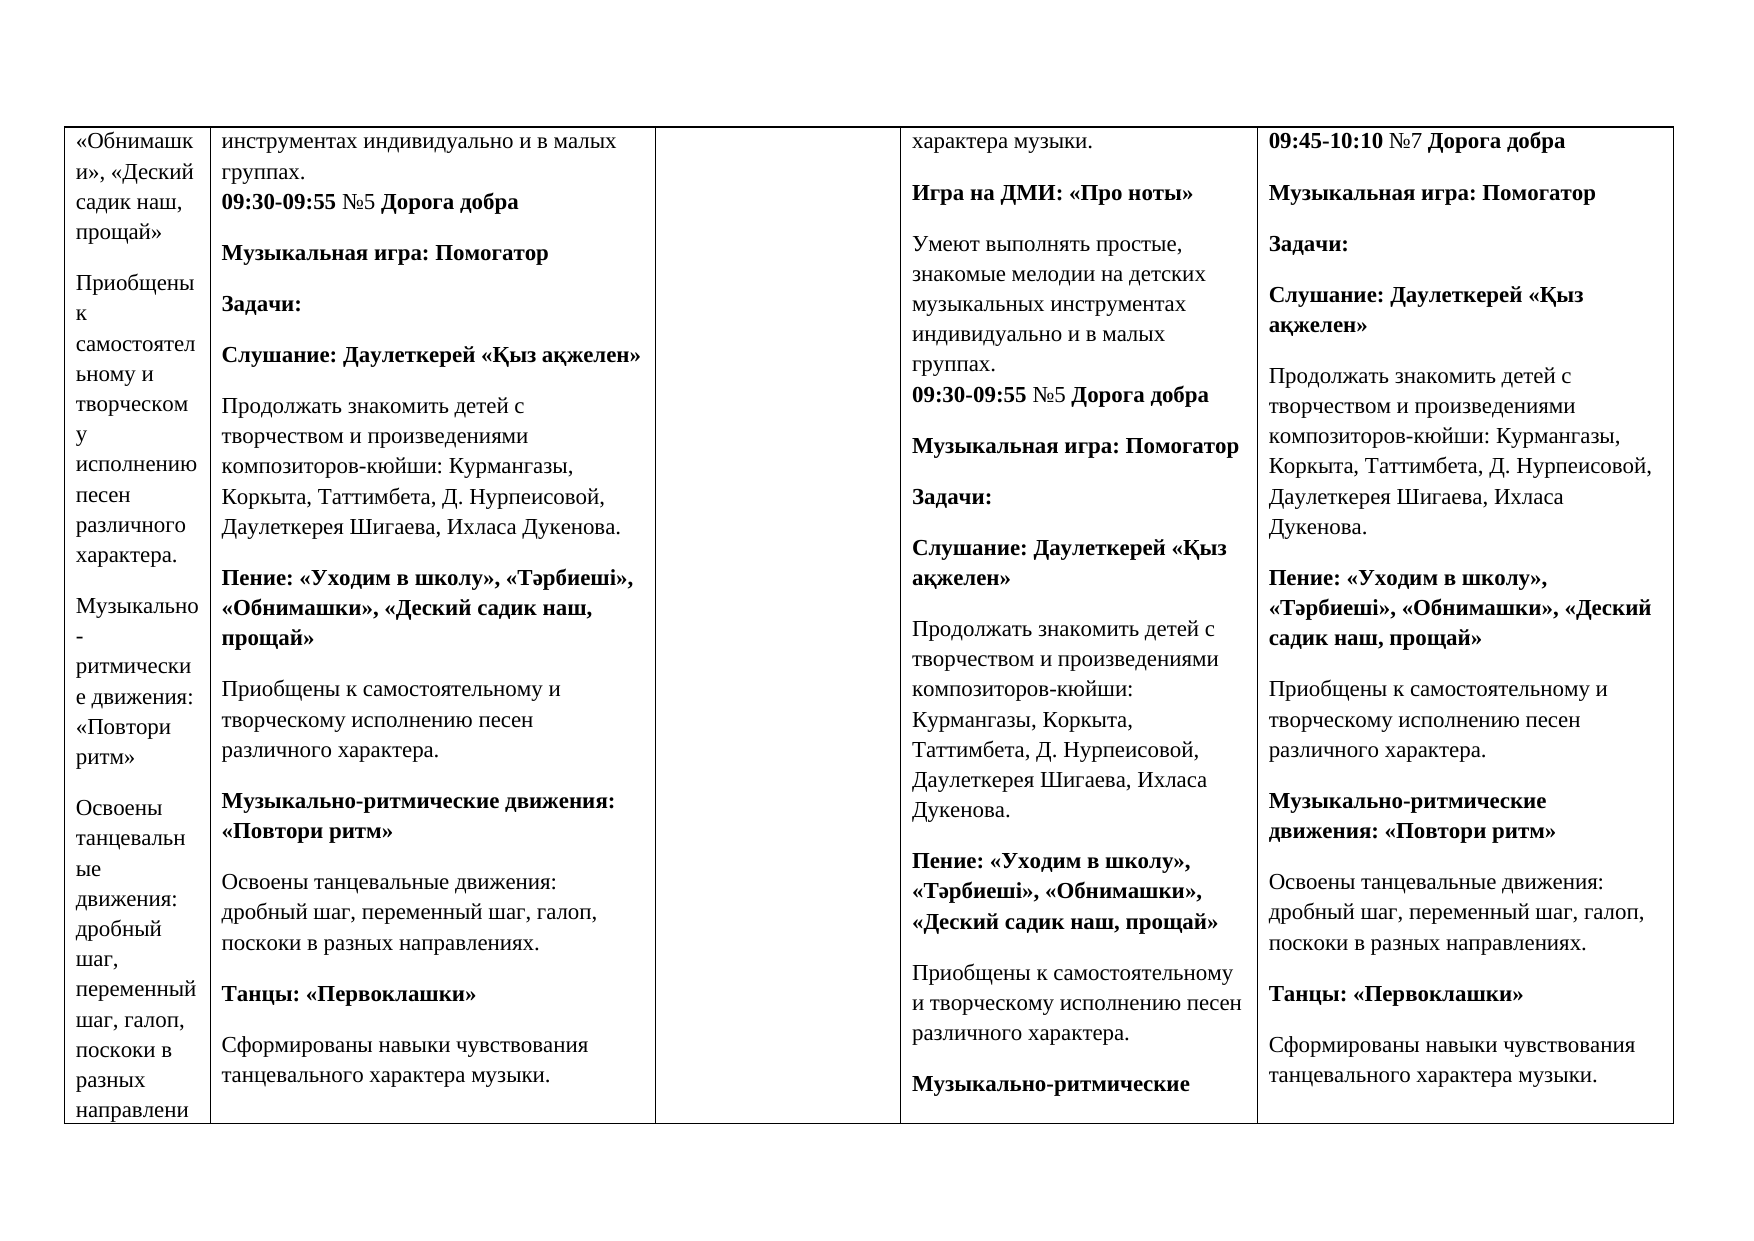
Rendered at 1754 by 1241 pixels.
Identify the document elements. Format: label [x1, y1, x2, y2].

table_cell [1258, 128, 1673, 1123]
table_cell [901, 128, 1257, 1123]
table_cell [211, 128, 655, 1123]
table_cell [656, 128, 900, 1123]
table_cell [65, 128, 210, 1123]
